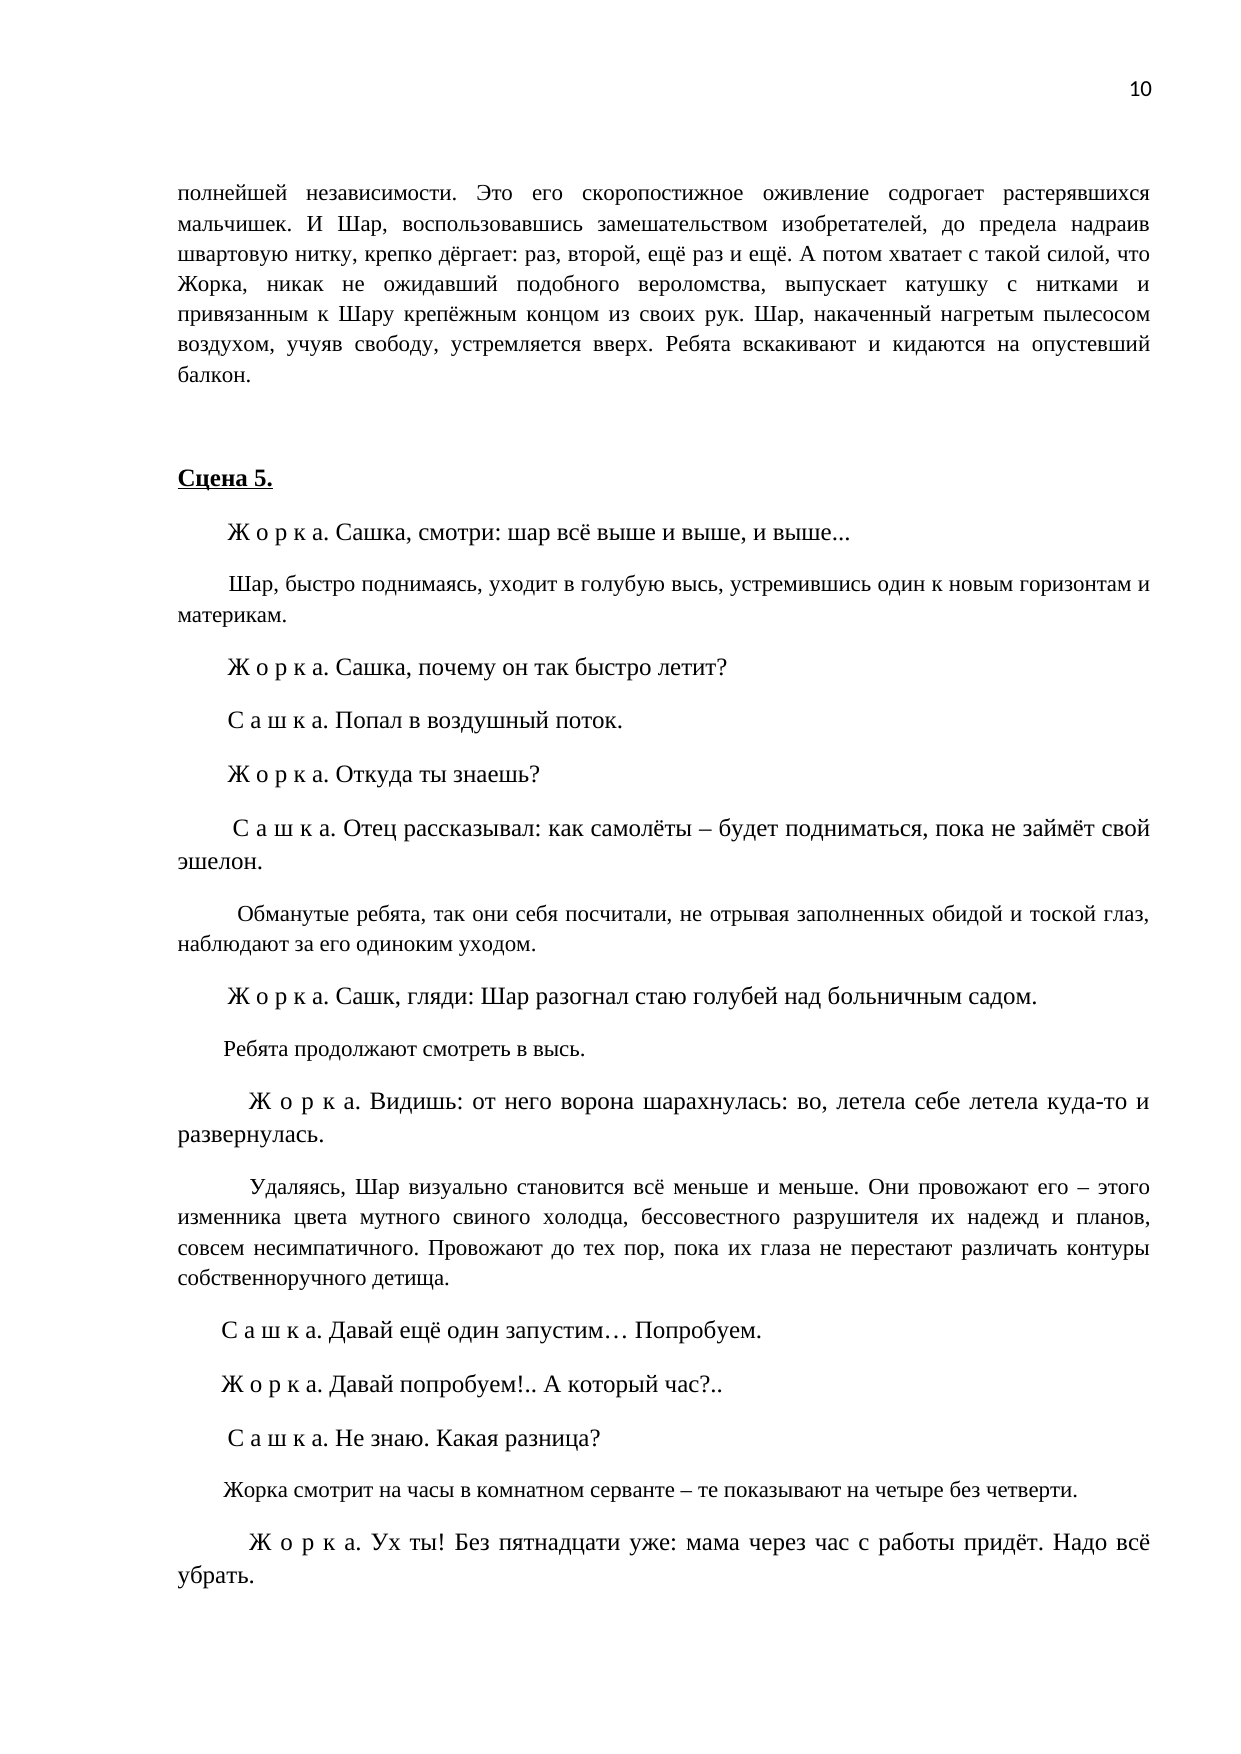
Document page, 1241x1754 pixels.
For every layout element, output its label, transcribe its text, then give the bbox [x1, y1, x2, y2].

text Ж о р к а. Сашка, смотри: шар всё выше и выше, и выше... [177, 517, 1152, 545]
text Ребята продолжают смотреть в высь. [177, 1035, 1152, 1062]
text Ж о р к а. Давай попробуем!.. А который час?.. [177, 1369, 1152, 1397]
text Жорка смотрит на часы в комнатном серванте – те показывают на четыре без четверти. [177, 1476, 1152, 1503]
text С а ш к а. Давай ещё один запустим… Попробуем. [177, 1315, 1152, 1344]
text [177, 179, 1152, 387]
text Ж о р к а. Видишь: от него ворона шарахнулась: во, летела себе летела куда-то и развернулась. [177, 1086, 1152, 1148]
text Сцена 5. [177, 463, 1152, 492]
text Ж о р к а. Сашка, почему он так быстро летит? [177, 652, 1152, 681]
text Шар, быстро поднимаясь, уходит в голубую высь, устремившись один к новым горизонтам и материкам. [177, 571, 1152, 627]
text С а ш к а. Не знаю. Какая разница? [177, 1423, 1152, 1451]
text Обманутые ребята, так они себя посчитали, не отрывая заполненных обидой и тоской глаз, наблюдают за его одиноким уходом. [177, 900, 1152, 957]
text С а ш к а. Отец рассказывал: как самолёты – будет подниматься, пока не займёт свой эшелон. [177, 813, 1152, 875]
text Ж о р к а. Откуда ты знаешь? [177, 759, 1152, 788]
text Ж о р к а. Ух ты! Без пятнадцати уже: мама через час с работы придёт. Надо всё убрать. [177, 1527, 1152, 1589]
text Удаляясь, Шар визуально становится всё меньше и меньше. Они провожают его – этого изменника цвета мутного свиного холодца, бессовестного разрушителя их надежд и планов, совсем несимпатичного. Провожают до тех пор, пока их глаза не перестают различать контуры собственноручного детища. [177, 1173, 1152, 1290]
text С а ш к а. Попал в воздушный поток. [177, 706, 1152, 734]
text Ж о р к а. Сашк, гляди: Шар разогнал стаю голубей над больничным садом. [177, 981, 1152, 1010]
